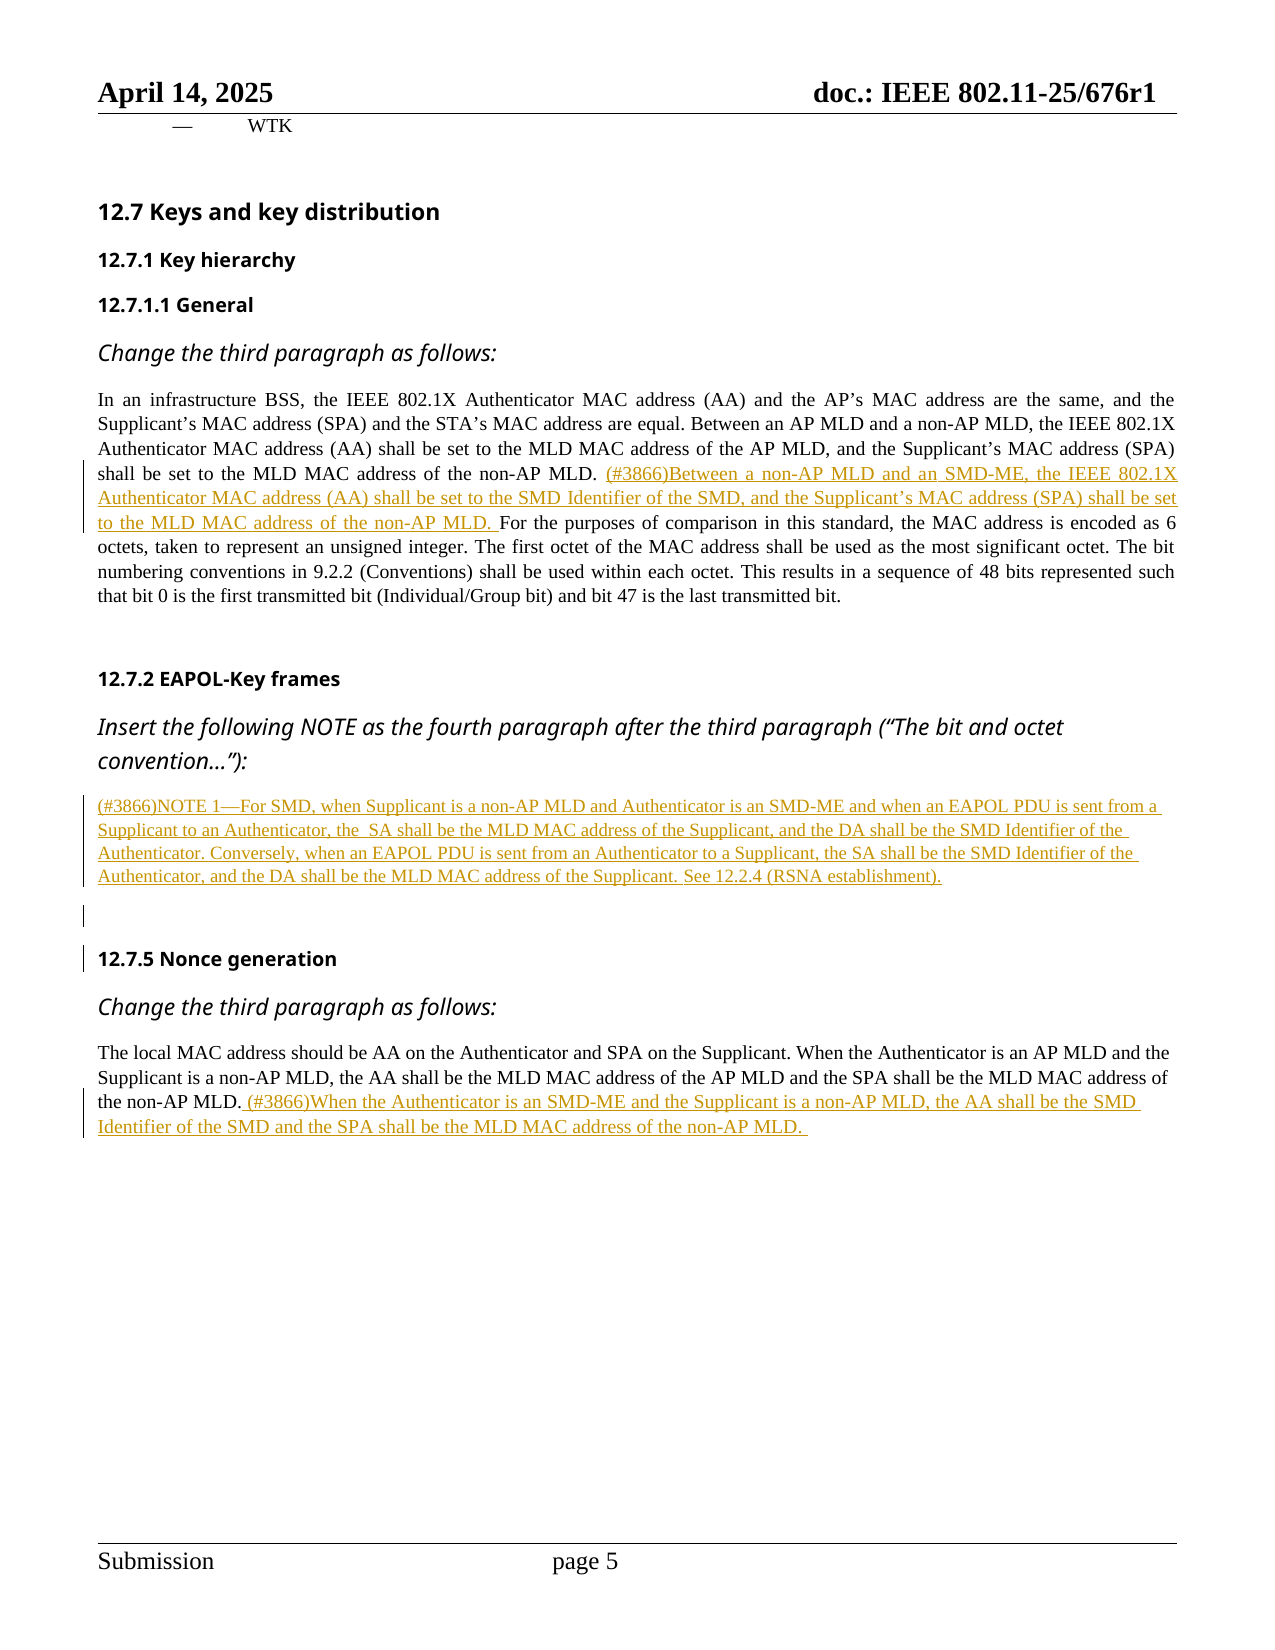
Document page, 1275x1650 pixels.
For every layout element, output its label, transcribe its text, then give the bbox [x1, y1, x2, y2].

text Change the third paragraph as follows: [97, 337, 1177, 368]
text Change the third paragraph as follows: [97, 991, 1177, 1022]
text Insert the following NOTE as the fourth paragraph after the third paragraph (“The bit and octet convention...”): [97, 711, 1177, 776]
text 12.7.1 Key hierarchy [97, 246, 1177, 273]
text In an infrastructure BSS, the IEEE 802.1X Authenticator MAC address (AA) and the AP’s MAC address are the same, and the Supplicant’s MAC address (SPA) and the STA’s MAC address are equal. Between an AP MLD and a non-AP MLD, the IEEE 802.1X Authenticator MAC address (AA) shall be set to the MLD MAC address of the AP MLD, and the Supplicant’s MAC address (SPA) shall be set to the MLD MAC address of the non-AP MLD. For the purposes of comparison in this standard, the MAC address is encoded as 6 octets, taken to represent an unsigned integer. The first octet of the MAC address shall be used as the most significant octet. The bit numbering conventions in 9.2.2 (Conventions) shall be used within each octet. This results in a sequence of 48 bits represented such that bit 0 is the first transmitted bit (Individual/Group bit) and bit 47 is the last transmitted bit. [97, 507, 1177, 607]
text 12.7 Keys and key distribution [97, 195, 1177, 227]
text 12.7.5 Nonce generation [97, 945, 1177, 972]
text The local MAC address should be AA on the Authenticator and SPA on the Supplicant. When the Authenticator is an AP MLD and the Supplicant is a non-AP MLD, the AA shall be the MLD MAC address of the AP MLD and the SPA shall be the MLD MAC address of the non-AP MLD. [97, 1041, 1177, 1138]
text — WTK [97, 114, 1177, 137]
text 12.7.2 EAPOL-Key frames [97, 666, 1177, 692]
text In an infrastructure BSS, the IEEE 802.1X Authenticator MAC address (AA) and the AP’s MAC address are the same, and the Supplicant’s MAC address (SPA) and the STA’s MAC address are equal. Between an AP MLD and a non-AP MLD, the IEEE 802.1X Authenticator MAC address (AA) shall be set to the MLD MAC address of the AP MLD, and the Supplicant’s MAC address (SPA) shall be set to the MLD MAC address of the non-AP MLD. For the purposes of comparison in this standard, the MAC address is encoded as 6 octets, taken to represent an unsigned integer. The first octet of the MAC address shall be used as the most significant octet. The bit numbering conventions in 9.2.2 (Conventions) shall be used within each octet. This results in a sequence of 48 bits represented such that bit 0 is the first transmitted bit (Individual/Group bit) and bit 47 is the last transmitted bit. [97, 388, 1177, 506]
text 12.7.1.1 General [97, 292, 1177, 318]
